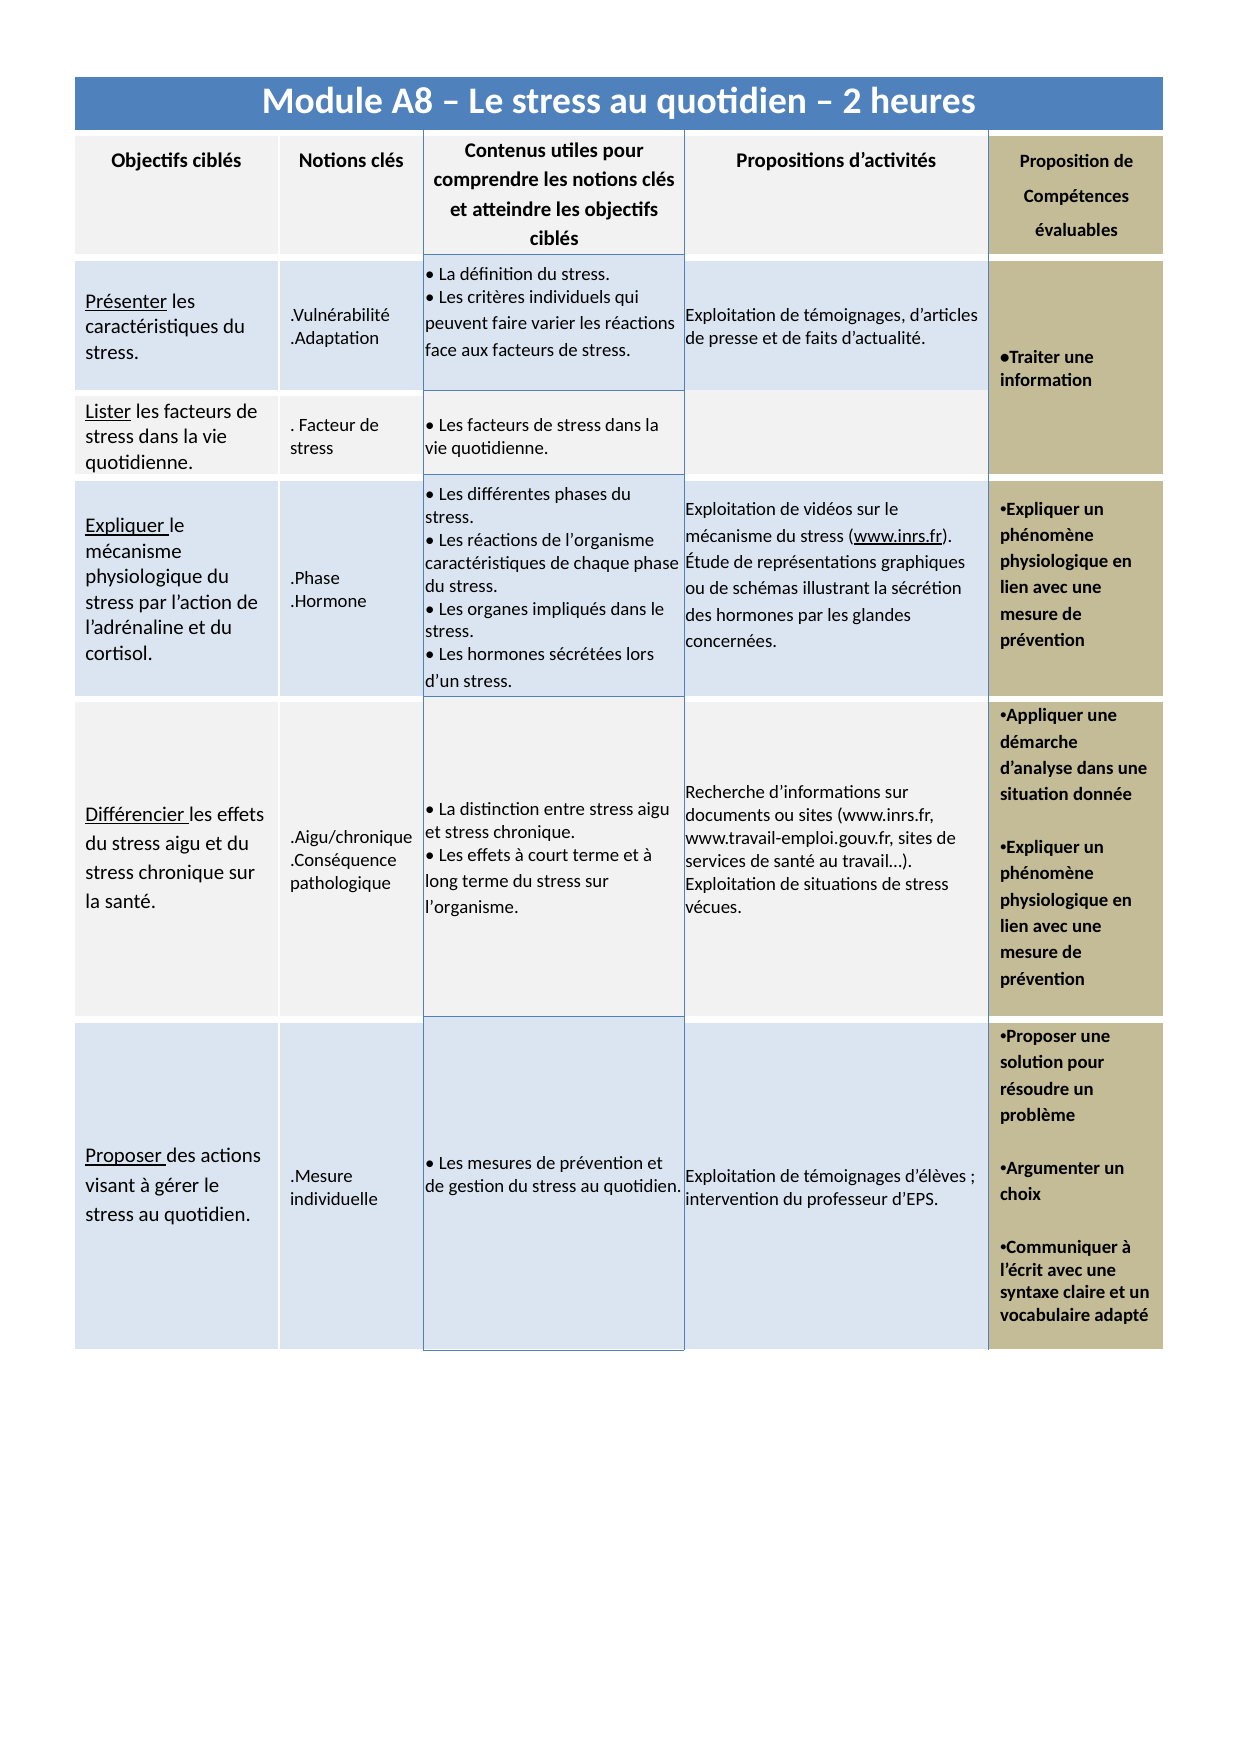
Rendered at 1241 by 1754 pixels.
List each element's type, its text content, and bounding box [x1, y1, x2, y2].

table_cell Proposition de Compétences évaluables [989, 136, 1163, 254]
table_cell . Facteur de stress [280, 396, 423, 474]
table_cell Différencier les effets du stress aigu et du stress chronique sur la santé. [75, 702, 278, 1016]
table_cell Exploitation de vidéos sur le mécanisme du stress (www.inrs.fr). Étude de représentations graphiques ou de schémas illustrant la sécrétion des hormones par les glandes concernées. [685, 481, 988, 696]
table_cell •Proposer une solution pour résoudre un problème •Argumenter un choix •Communiquer à l’écrit avec une syntaxe claire et un vocabulaire adapté [989, 1023, 1163, 1349]
table_cell Propositions d’activités [685, 136, 988, 254]
table_cell Expliquer le mécanisme physiologique du stress par l’action de l’adrénaline et du cortisol. [75, 481, 278, 696]
table_cell • Les différentes phases du stress. • Les réactions de l’organisme caractéristiques de chaque phase du stress. • Les organes impliqués dans le stress. • Les hormones sécrétées lors d’un stress. [424, 475, 684, 696]
table_cell .Vulnérabilité .Adaptation [280, 261, 423, 390]
table_cell Notions clés [280, 136, 423, 254]
table_cell [685, 390, 988, 474]
table_cell Lister les facteurs de stress dans la vie quotidienne. [75, 396, 278, 474]
table_cell Présenter les caractéristiques du stress. [75, 261, 278, 390]
table_cell Recherche d’informations sur documents ou sites (www.inrs.fr, www.travail-emploi.gouv.fr, sites de services de santé au travail…). Exploitation de situations de stress vécues. [685, 702, 988, 1016]
table_cell .Mesure individuelle [280, 1023, 423, 1349]
table_cell •Appliquer une démarche d’analyse dans une situation donnée •Expliquer un phénomène physiologique en lien avec une mesure de prévention [989, 702, 1163, 1016]
table_cell • Les facteurs de stress dans la vie quotidienne. [424, 391, 684, 474]
table_cell Objectifs ciblés [75, 136, 278, 254]
table_cell • Les mesures de prévention et de gestion du stress au quotidien. [424, 1017, 684, 1349]
table_cell • La définition du stress. • Les critères individuels qui peuvent faire varier les réactions face aux facteurs de stress. [424, 255, 684, 390]
table_cell • La distinction entre stress aigu et stress chronique. • Les effets à court terme et à long terme du stress sur l’organisme. [424, 697, 684, 1016]
table_cell Exploitation de témoignages, d’articles de presse et de faits d’actualité. [685, 261, 988, 390]
table_cell Proposer des actions visant à gérer le stress au quotidien. [75, 1023, 278, 1349]
table_header Module A8 – Le stress au quotidien – 2 heures [75, 77, 1163, 130]
table_cell •Traiter une information [989, 261, 1163, 474]
table_cell Exploitation de témoignages d’élèves ; intervention du professeur d’EPS. [685, 1023, 988, 1349]
table_cell .Aigu/chronique .Conséquence pathologique [280, 702, 423, 1016]
table_cell .Phase .Hormone [280, 481, 423, 696]
table_cell •Expliquer un phénomène physiologique en lien avec une mesure de prévention [989, 481, 1163, 696]
table_cell Contenus utiles pour comprendre les notions clés et atteindre les objectifs ciblés [424, 136, 684, 254]
